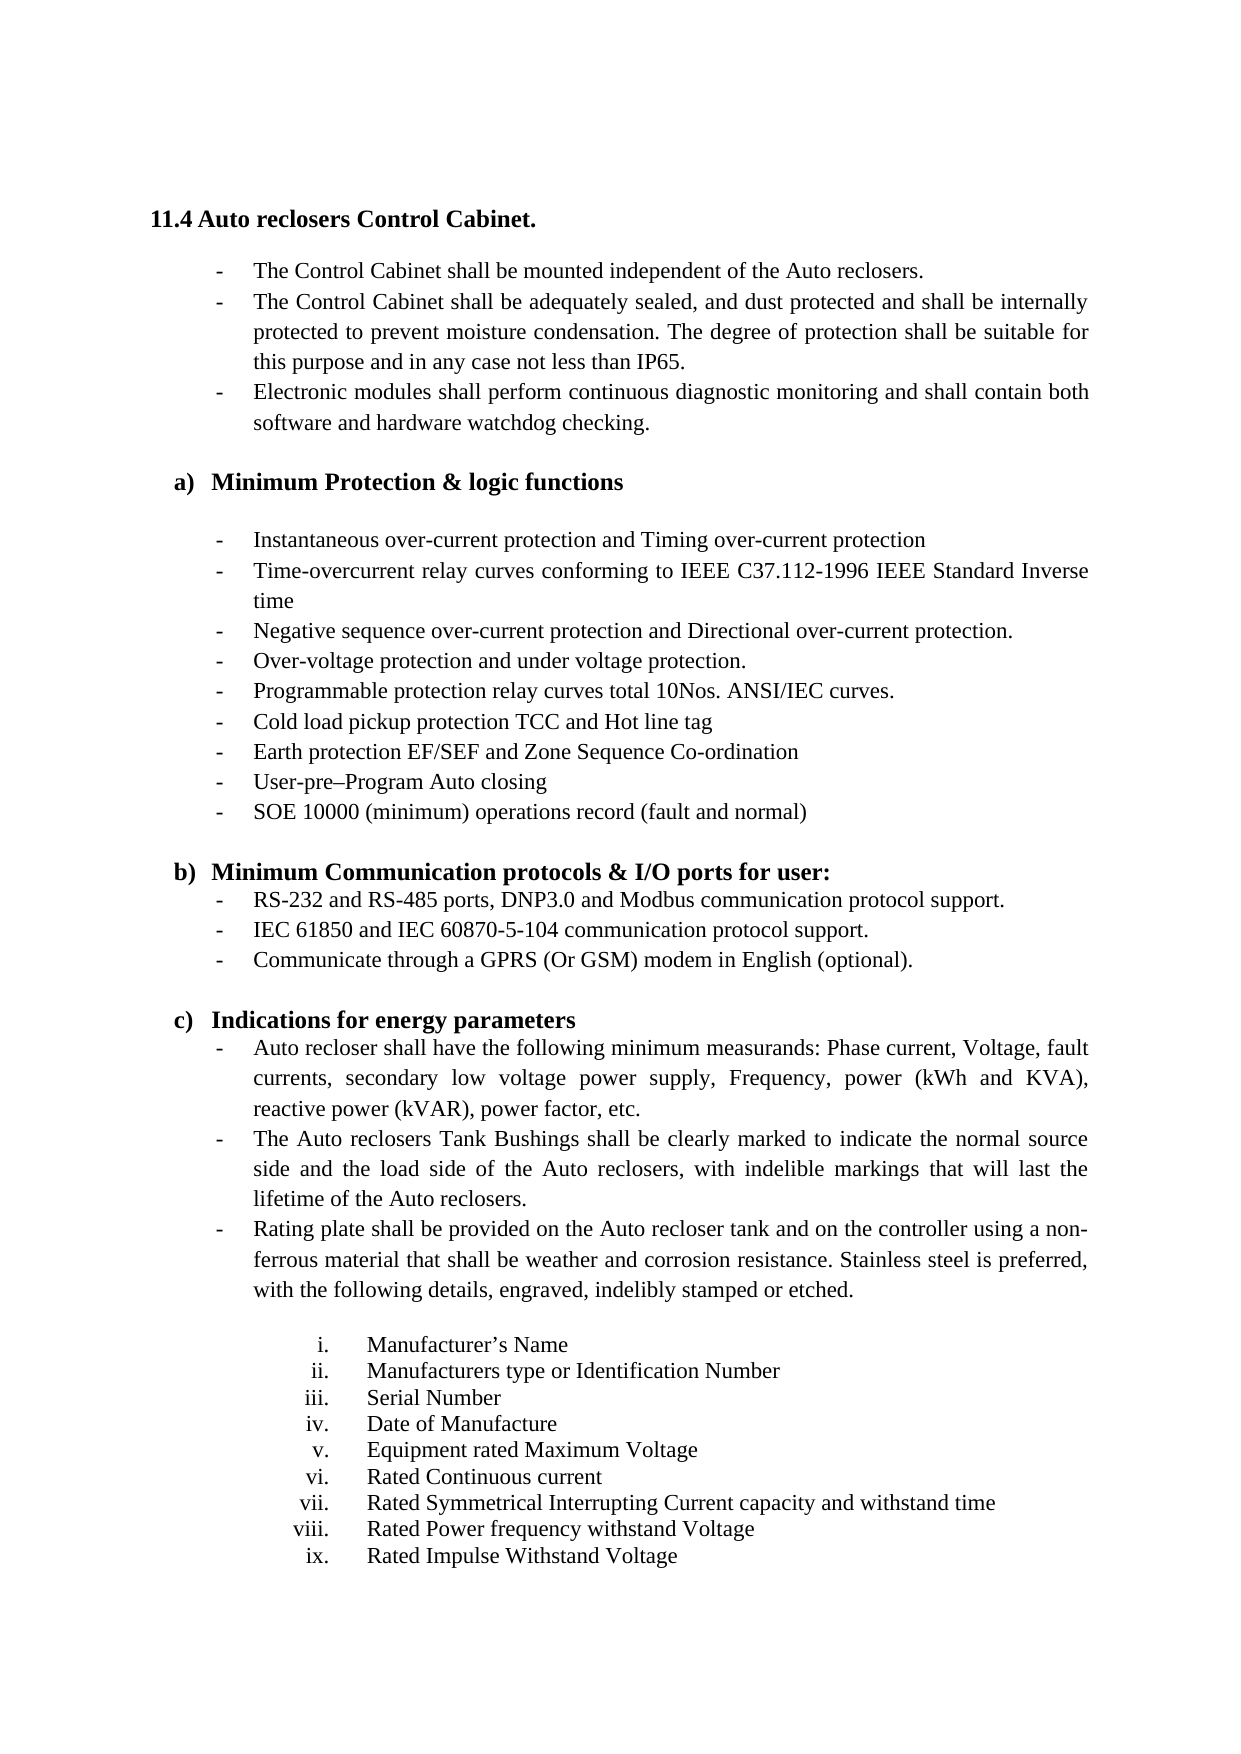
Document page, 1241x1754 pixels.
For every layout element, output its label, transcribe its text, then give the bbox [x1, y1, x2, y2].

list Negative sequence over-current protection and Directional over-current protection. [216, 617, 1090, 643]
list SOE 10000 (minimum) operations record (fault and normal) [216, 798, 1090, 825]
list Manufacturer’s Name [329, 1331, 1090, 1357]
list Over-voltage protection and under voltage protection. [216, 647, 1090, 674]
list The Control Cabinet shall be adequately sealed, and dust protected and shall be internally protected to prevent moisture condensation. The degree of protection shall be suitable for this purpose and in any case not less than IP65. [216, 288, 1090, 374]
subtitle 11.4 Auto reclosers Control Cabinet. [150, 204, 1090, 232]
list Rated Symmetrical Interrupting Current capacity and withstand time [329, 1489, 1090, 1516]
list Electronic modules shall perform continuous diagnostic monitoring and shall contain both software and hardware watchdog checking. [216, 378, 1090, 435]
list Equipment rated Maximum Voltage [329, 1436, 1090, 1463]
list Rating plate shall be provided on the Auto recloser tank and on the controller using a non-ferrous material that shall be weather and corrosion resistance. Stainless steel is preferred, with the following details, engraved, indelibly stamped or etched. [216, 1215, 1090, 1302]
list RS-232 and RS-485 ports, DNP3.0 and Modbus communication protocol support. [216, 886, 1090, 912]
list Auto recloser shall have the following minimum measurands: Phase current, Voltage, fault currents, secondary low voltage power supply, Frequency, power (kWh and KVA), reactive power (kVAR), power factor, etc. [216, 1034, 1090, 1121]
list The Control Cabinet shall be mounted independent of the Auto reclosers. [216, 257, 1090, 284]
list User-pre–Program Auto closing [216, 768, 1090, 794]
list Manufacturers type or Identification Number [329, 1357, 1090, 1384]
list IEC 61850 and IEC 60870-5-104 communication protocol support. [216, 916, 1090, 943]
list Programmable protection relay curves total 10Nos. ANSI/IEC curves. [216, 677, 1090, 704]
list Serial Number [329, 1384, 1090, 1410]
list Time-overcurrent relay curves conforming to IEEE C37.112-1996 IEEE Standard Inverse time [216, 557, 1090, 613]
list Rated Impulse Withstand Voltage [329, 1542, 1090, 1568]
list Rated Continuous current [329, 1463, 1090, 1489]
list Cold load pickup protection TCC and Hot line tag [216, 708, 1090, 734]
list Earth protection EF/SEF and Zone Sequence Co-ordination [216, 738, 1090, 764]
list Communicate through a GPRS (Or GSM) modem in English (optional). [216, 946, 1090, 973]
list The Auto reclosers Tank Bushings shall be clearly marked to indicate the normal source side and the load side of the Auto reclosers, with indelible markings that will last the lifetime of the Auto reclosers. [216, 1125, 1090, 1212]
list Rated Power frequency withstand Voltage [329, 1516, 1090, 1542]
list Instantaneous over-current protection and Timing over-current protection [216, 526, 1090, 553]
list Date of Manufacture [329, 1410, 1090, 1436]
list Minimum Protection & logic functions [174, 467, 1090, 496]
list Minimum Communication protocols & I/O ports for user: [174, 857, 1090, 886]
list Indications for energy parameters [174, 1005, 1090, 1034]
